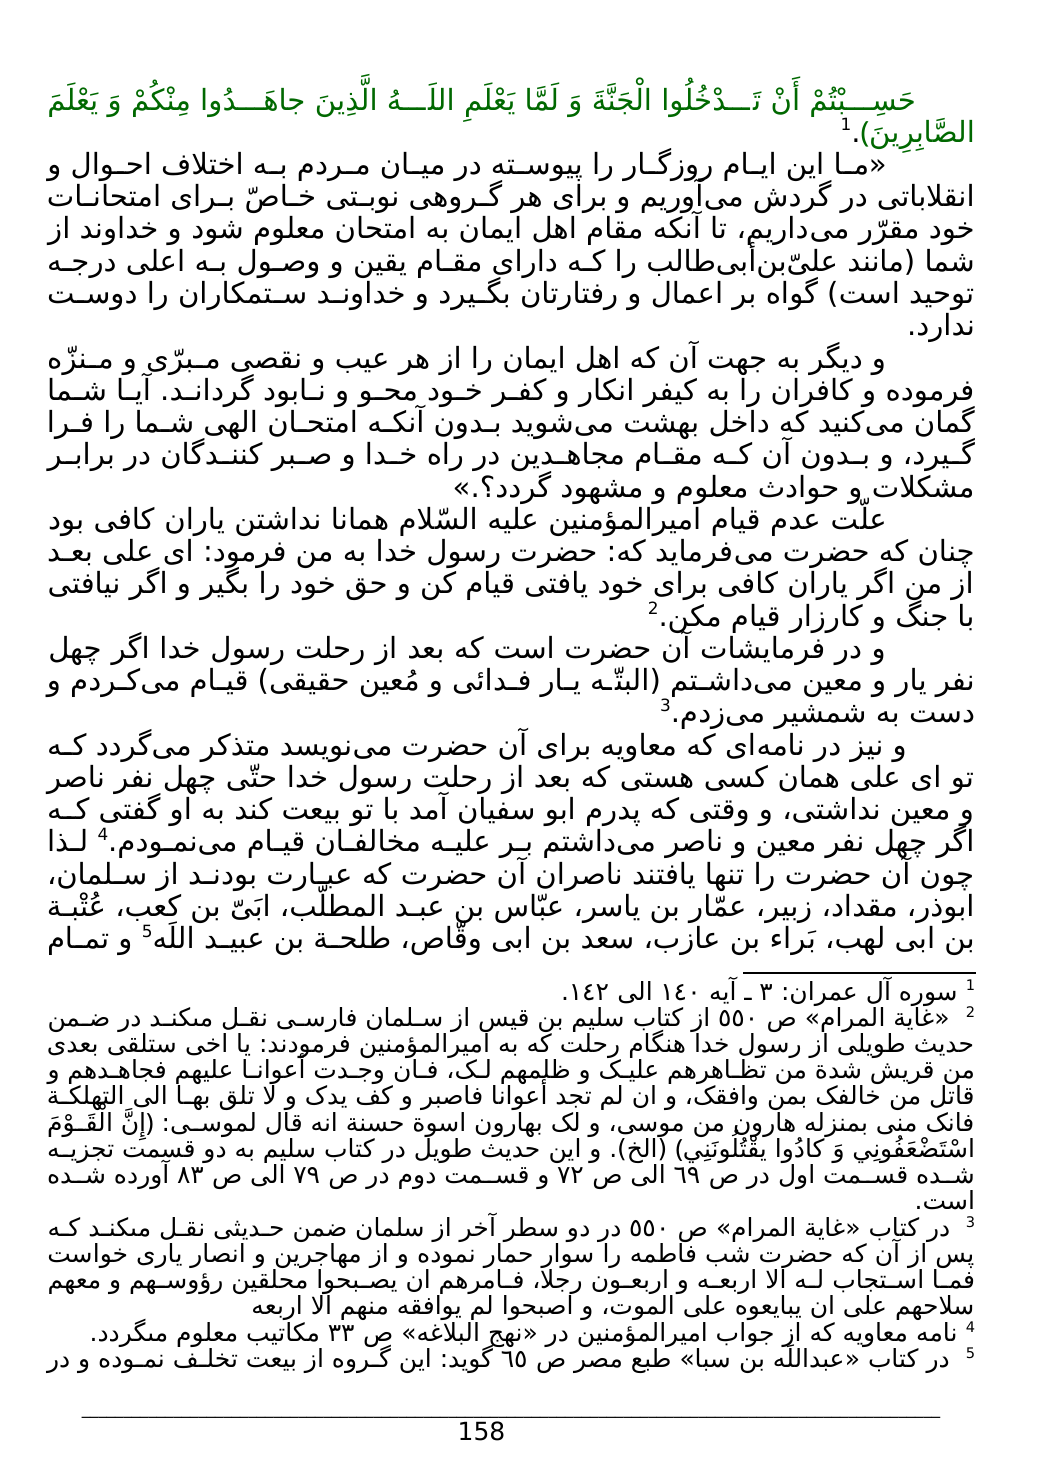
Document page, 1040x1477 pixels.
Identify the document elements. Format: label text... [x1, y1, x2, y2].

text و دیگر به جهت آن که اهل ایمان را از هر عیب و نقصى مبرّى و منزّه فرموده و کافران را به کیفر انکار و کفر خود محو و نابود گرداند. آیا شما گمان مى‌کنید که داخل بهشت مى‌شوید بدون آنکه امتحان الهى شما را فرا گیرد، و بدون آن که مقام مجاهدین در راه خدا و صبر کنندگان در برابر مشکلات و حوادث معلوم و مشهود گردد؟.» [47, 342, 975, 504]
text و در فرمایشات آن حضرت است که بعد از رحلت رسول خدا اگر چهل نفر یار و معین مى‌داشتم (البتّه یار فدائى و مُعین حقیقى) قیام مى‌کردم و دست به شمشیر مى‌زدم. [47, 633, 975, 730]
text و نیز در نامه‌اى که معاویه براى آن حضرت مى‌نویسد متذکر مى‌گردد که تو اى على همان کسى هستى که بعد از رحلت رسول خدا حتّى چهل نفر ناصر و معین نداشتى، و وقتى که پدرم ابو سفیان آمد با تو بیعت کند به او گفتى که اگر چهل نفر معین و ناصر مى‌داشتم بر علیه مخالفان قیام مى‌نمودم. لذا چون آن حضرت را تنها یافتند ناصران آن حضرت که عبارت بودند از سلمان، ابوذر، مقداد، زبیر، عمّار بن یاسر، عبّاس بن عبد المطلّب، ابَىّ بن کعب، عُتْبة بن ابى لهب، بَراء بن عازب، سعد بن ابى وقّاص، طلحة بن عبید اللَه‌ و تمام بنى هاشم و بسیارى دیگر از مهاجرین و انصار در خانه فاطمه علیها السّلام متحصّن شدند و براى حفظ جان خود از گزند، جائى را بهتر از خانه دختر رسول خدا مأمن نیافتند. ابوبکر عمر را براى احضار آنان براى بیعت فرستاد و گفت: فَانْ ابَوْا فَقاتِلْهُمْ‌ «اگر نیامدند با آنها مقاتله و کارزار کن.» [47, 730, 975, 956]
text «ما این ایام روزگار را پیوسته در میان مردم به اختلاف احوال و انقلاباتى در گردش مى‌آوریم و براى هر گروهى نوبتى خاصّ براى امتحانات خود مقرّر مى‌داریم، تا آنکه مقام اهل ایمان به امتحان معلوم شود و خداوند از شما (مانند علىّ‌بن‌أبى‌طالب را که داراى مقام یقین و وصول به اعلى درجه توحید است) گواه بر اعمال و رفتارتان بگیرد و خداوند ستمکاران را دوست ندارد. [47, 149, 975, 342]
text حَسِبْتُمْ أَنْ تَدْخُلُوا الْجَنَّةَ وَ لَمَّا يَعْلَمِ اللَهُ الَّذِينَ جاهَدُوا مِنْكُمْ وَ يَعْلَمَ الصَّابِرِينَ﴾. [47, 84, 975, 149]
text علّت عدم قیام امیرالمؤمنین علیه السّلام همانا نداشتن یاران کافى بود چنان که حضرت مى‌فرماید که: حضرت رسول خدا به من فرمود: اى على بعد از من اگر یاران کافى براى خود یافتى قیام کن و حق خود را بگیر و اگر نیافتى با جنگ و کارزار قیام مکن. [47, 504, 975, 633]
